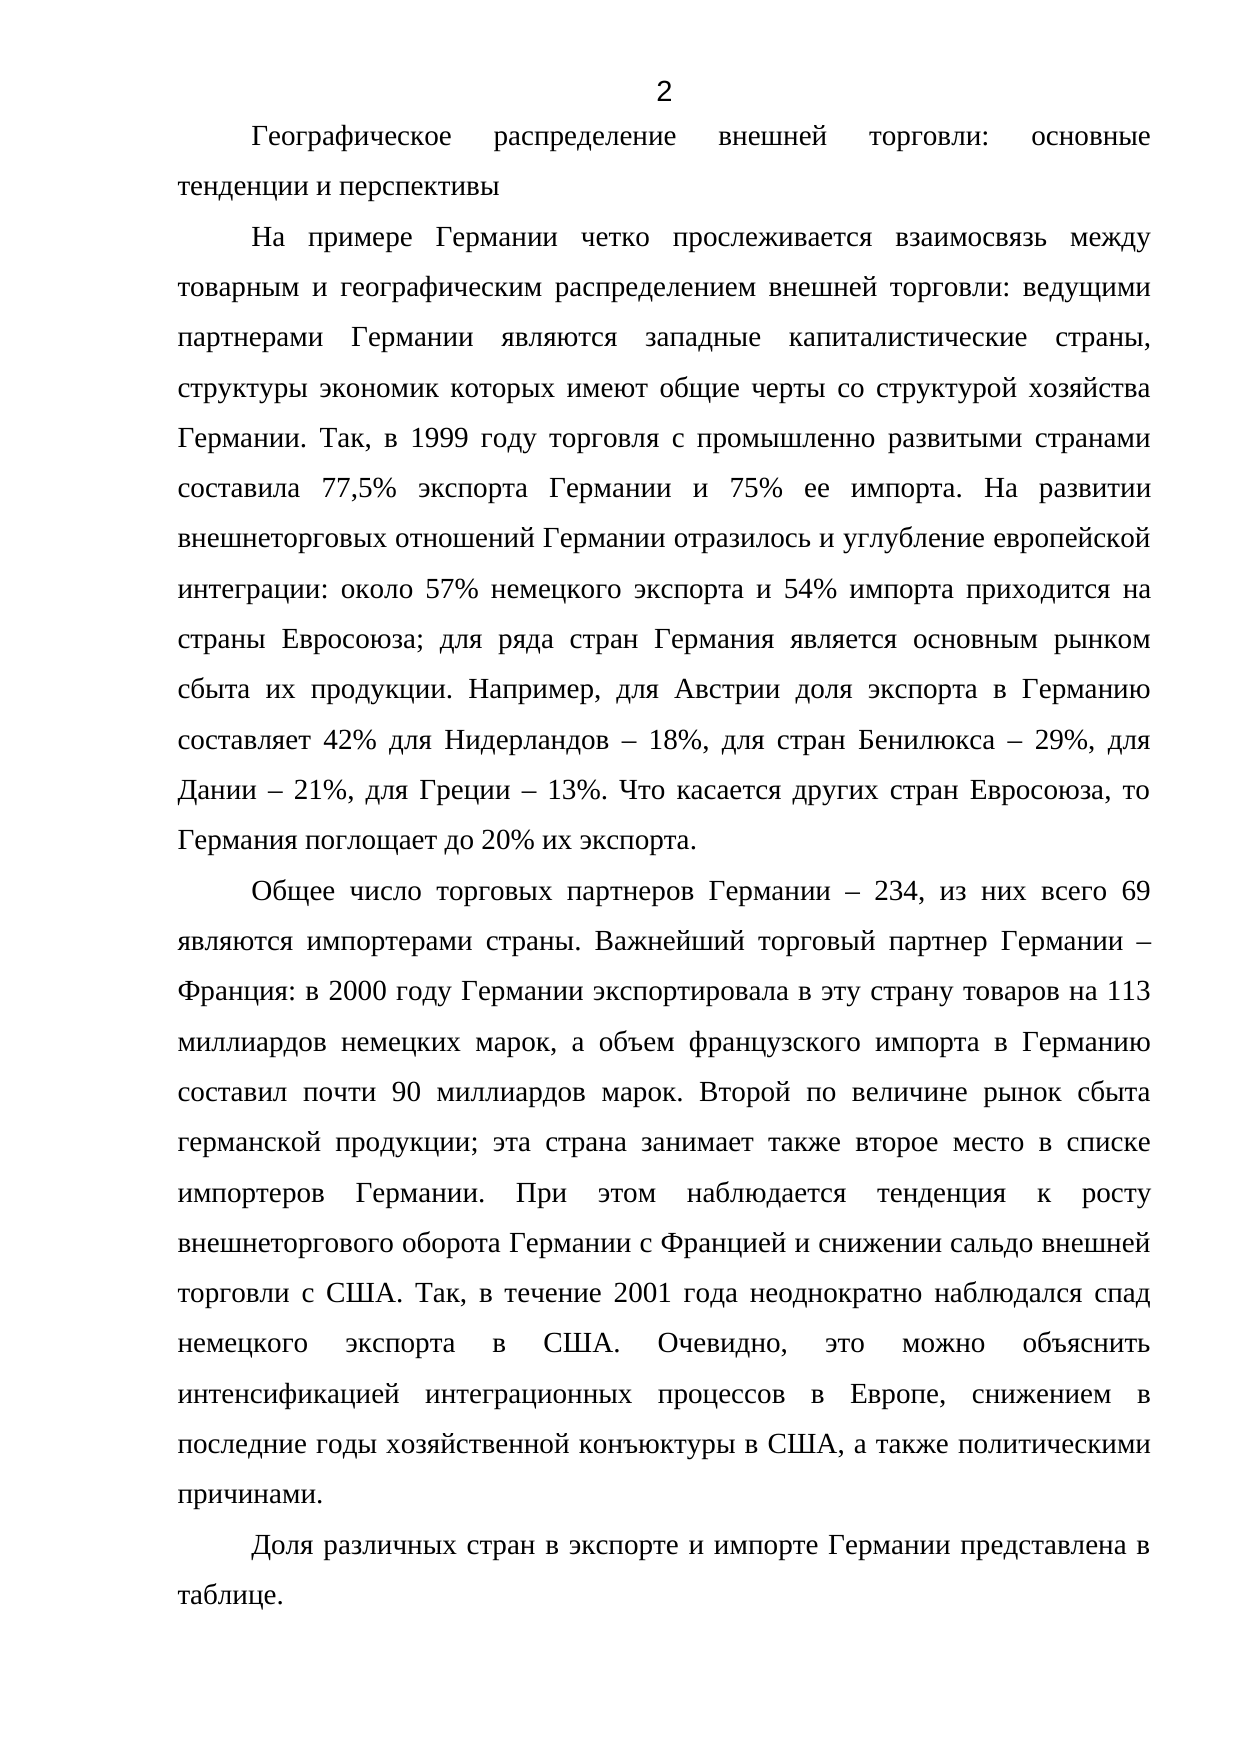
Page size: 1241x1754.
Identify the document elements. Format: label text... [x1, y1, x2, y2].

text Доля различных стран в экспорте и импорте Германии представлена в таблице. [177, 1527, 1152, 1611]
text На примере Германии четко прослеживается взаимосвязь между товарным и географическим распределением внешней торговли: ведущими партнерами Германии являются западные капиталистические страны, структуры экономик которых имеют общие черты со структурой хозяйства Германии. Так, в 1999 году торговля с промышленно развитыми странами составила 77,5% экспорта Германии и 75% ее импорта. На развитии внешнеторговых отношений Германии отразилось и углубление европейской интеграции: около 57% немецкого экспорта и 54% импорта приходится на страны Евросоюза; для ряда стран Германия является основным рынком сбыта их продукции. Например, для Австрии доля экспорта в Германию составляет 42% для Нидерландов – 18%, для стран Бенилюкса – 29%, для Дании – 21%, для Греции – 13%. Что касается других стран Евросоюза, то Германия поглощает до 20% их экспорта. [177, 219, 1152, 856]
text Географическое распределение внешней торговли: основные тенденции и перспективы [177, 118, 1152, 202]
text Общее число торговых партнеров Германии – 234, из них всего 69 являются импортерами страны. Важнейший торговый партнер Германии – Франция: в 2000 году Германии экспортировала в эту страну товаров на 113 миллиардов немецких марок, а объем французского импорта в Германию составил почти 90 миллиардов марок. Второй по величине рынок сбыта германской продукции; эта страна занимает также второе место в списке импортеров Германии. При этом наблюдается тенденция к росту внешнеторгового оборота Германии с Францией и снижении сальдо внешней торговли с США. Так, в течение 2001 года неоднократно наблюдался спад немецкого экспорта в США. Очевидно, это можно объяснить интенсификацией интеграционных процессов в Европе, снижением в последние годы хозяйственной конъюктуры в США, а также политическими причинами. [177, 873, 1152, 1510]
